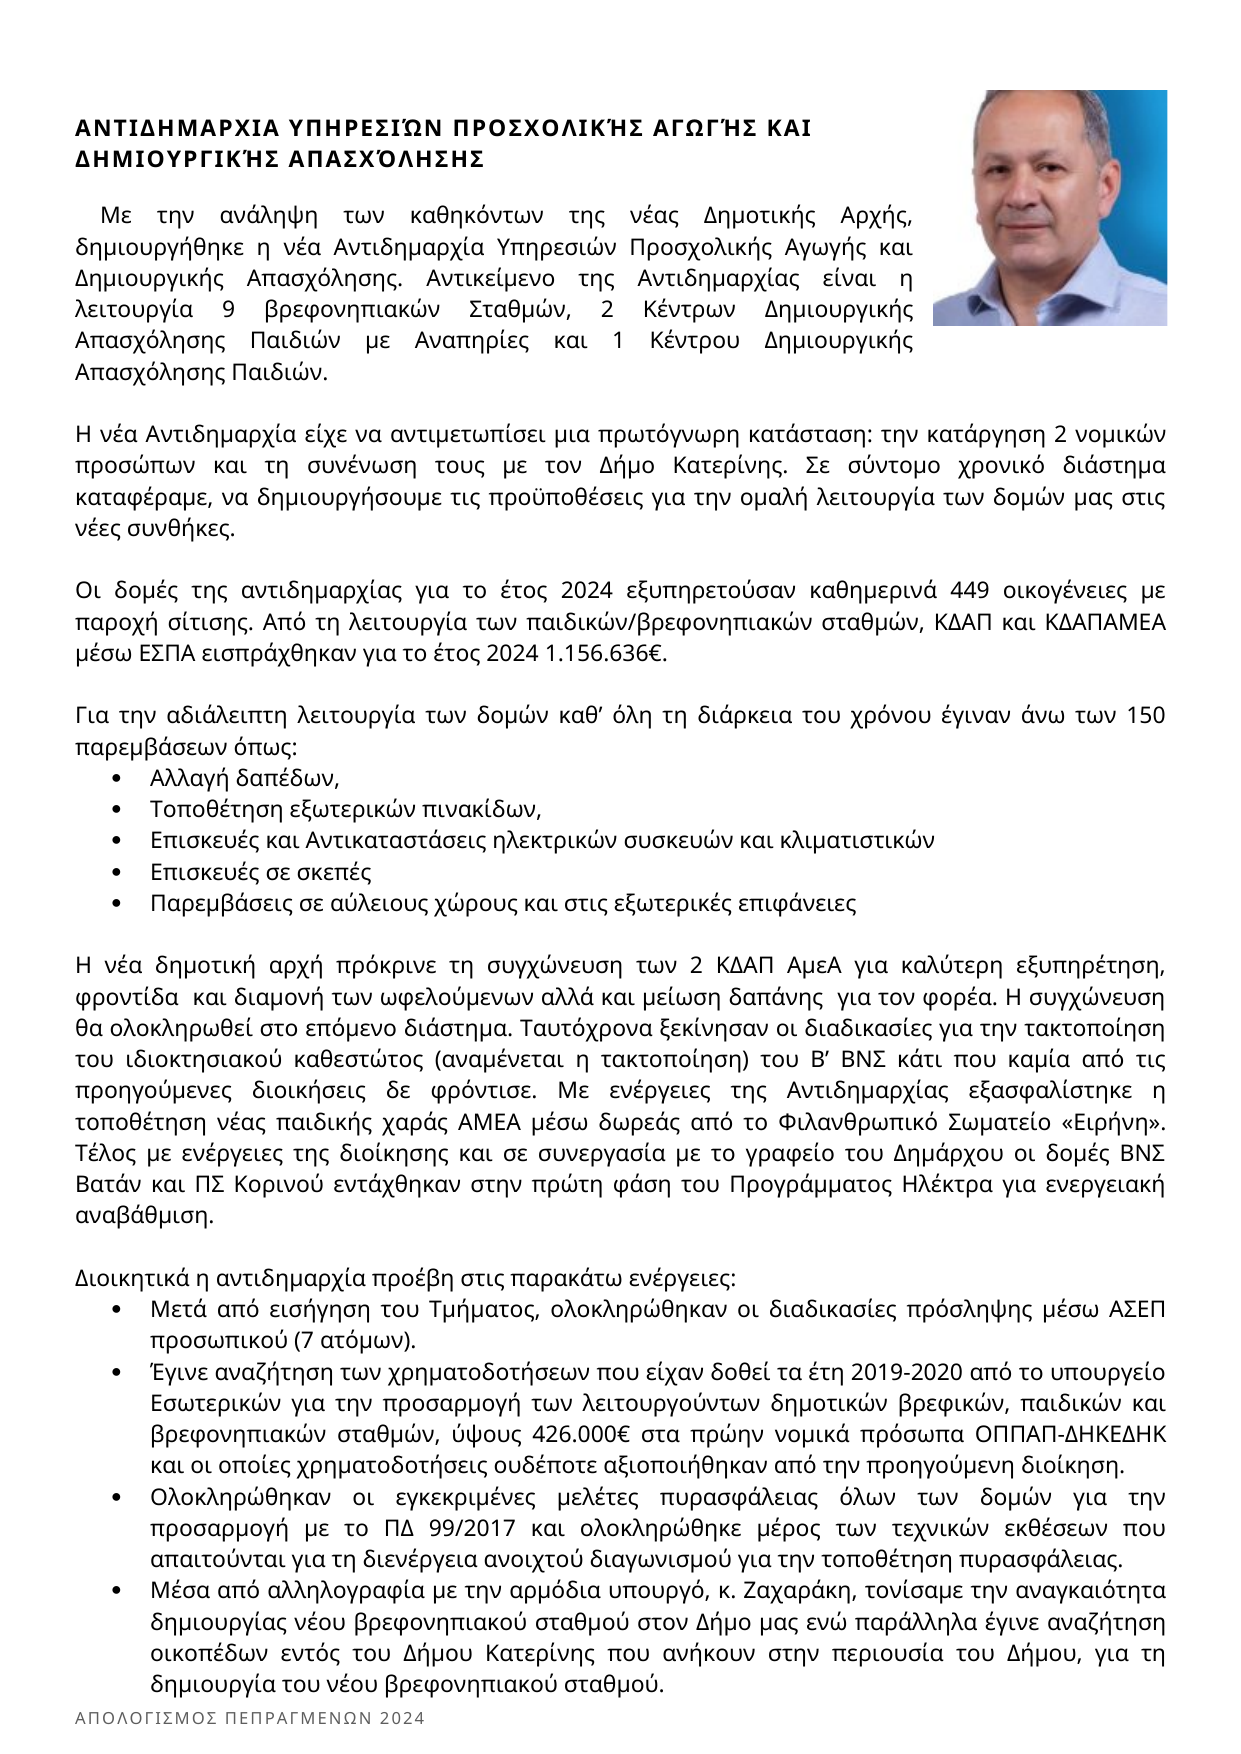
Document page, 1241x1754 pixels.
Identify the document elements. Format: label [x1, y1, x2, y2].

picture [933, 90, 1168, 326]
table_cell [75, 87, 1168, 1699]
